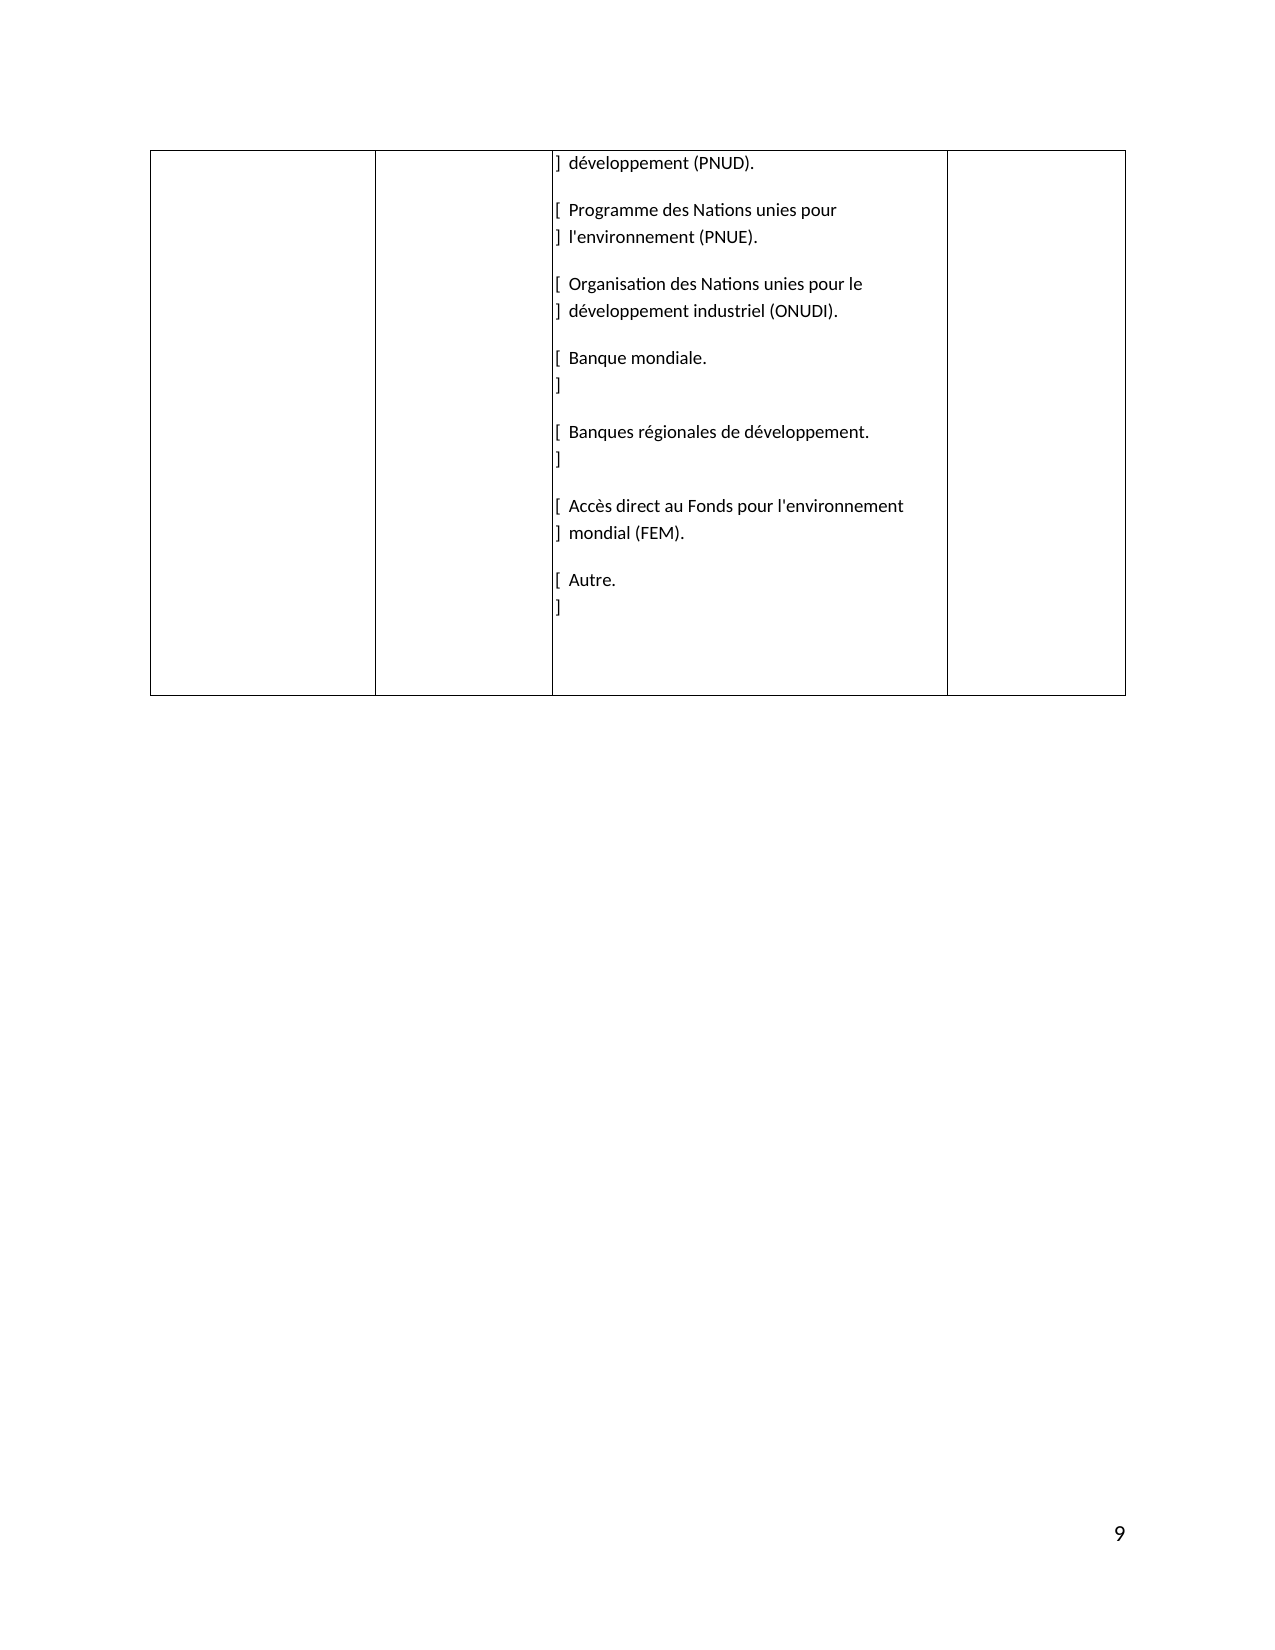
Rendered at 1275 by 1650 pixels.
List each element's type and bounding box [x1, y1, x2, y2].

table_cell [151, 151, 375, 695]
table_cell [376, 151, 552, 695]
table_cell [948, 151, 1125, 695]
table_cell [553, 151, 947, 695]
